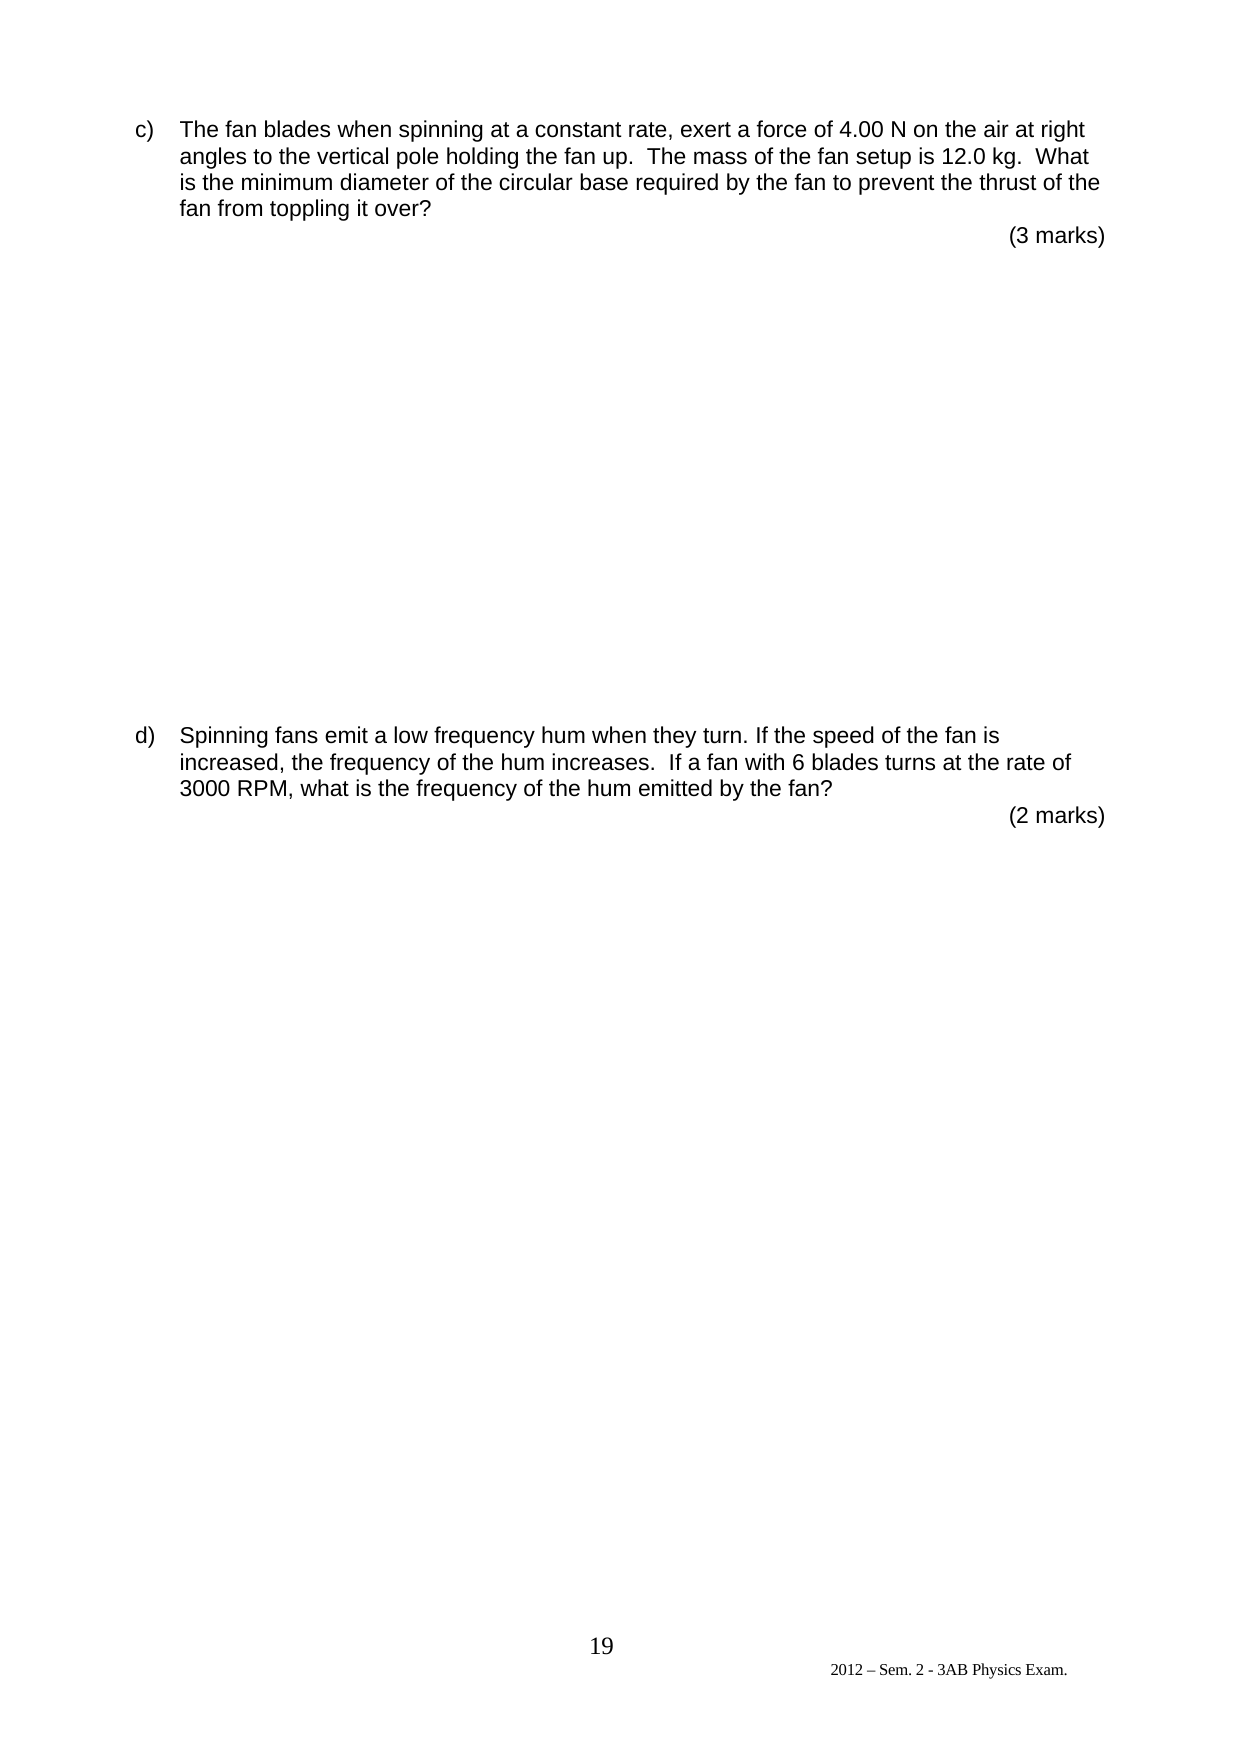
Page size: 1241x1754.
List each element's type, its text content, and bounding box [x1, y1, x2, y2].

text (3 marks) [135, 222, 1105, 248]
text c) The fan blades when spinning at a constant rate, exert a force of 4.00 N on the air at right angles to the vertical pole holding the fan up. The mass of the fan setup is 12.0 kg. What is the minimum diameter of the circular base required by the fan to prevent the thrust of the fan from toppling it over? [135, 116, 1105, 222]
text d) Spinning fans emit a low frequency hum when they turn. If the speed of the fan is increased, the frequency of the hum increases. If a fan with 6 blades turns at the rate of 3000 RPM, what is the frequency of the hum emitted by the fan? [135, 722, 1105, 802]
text (2 marks) [135, 802, 1105, 828]
